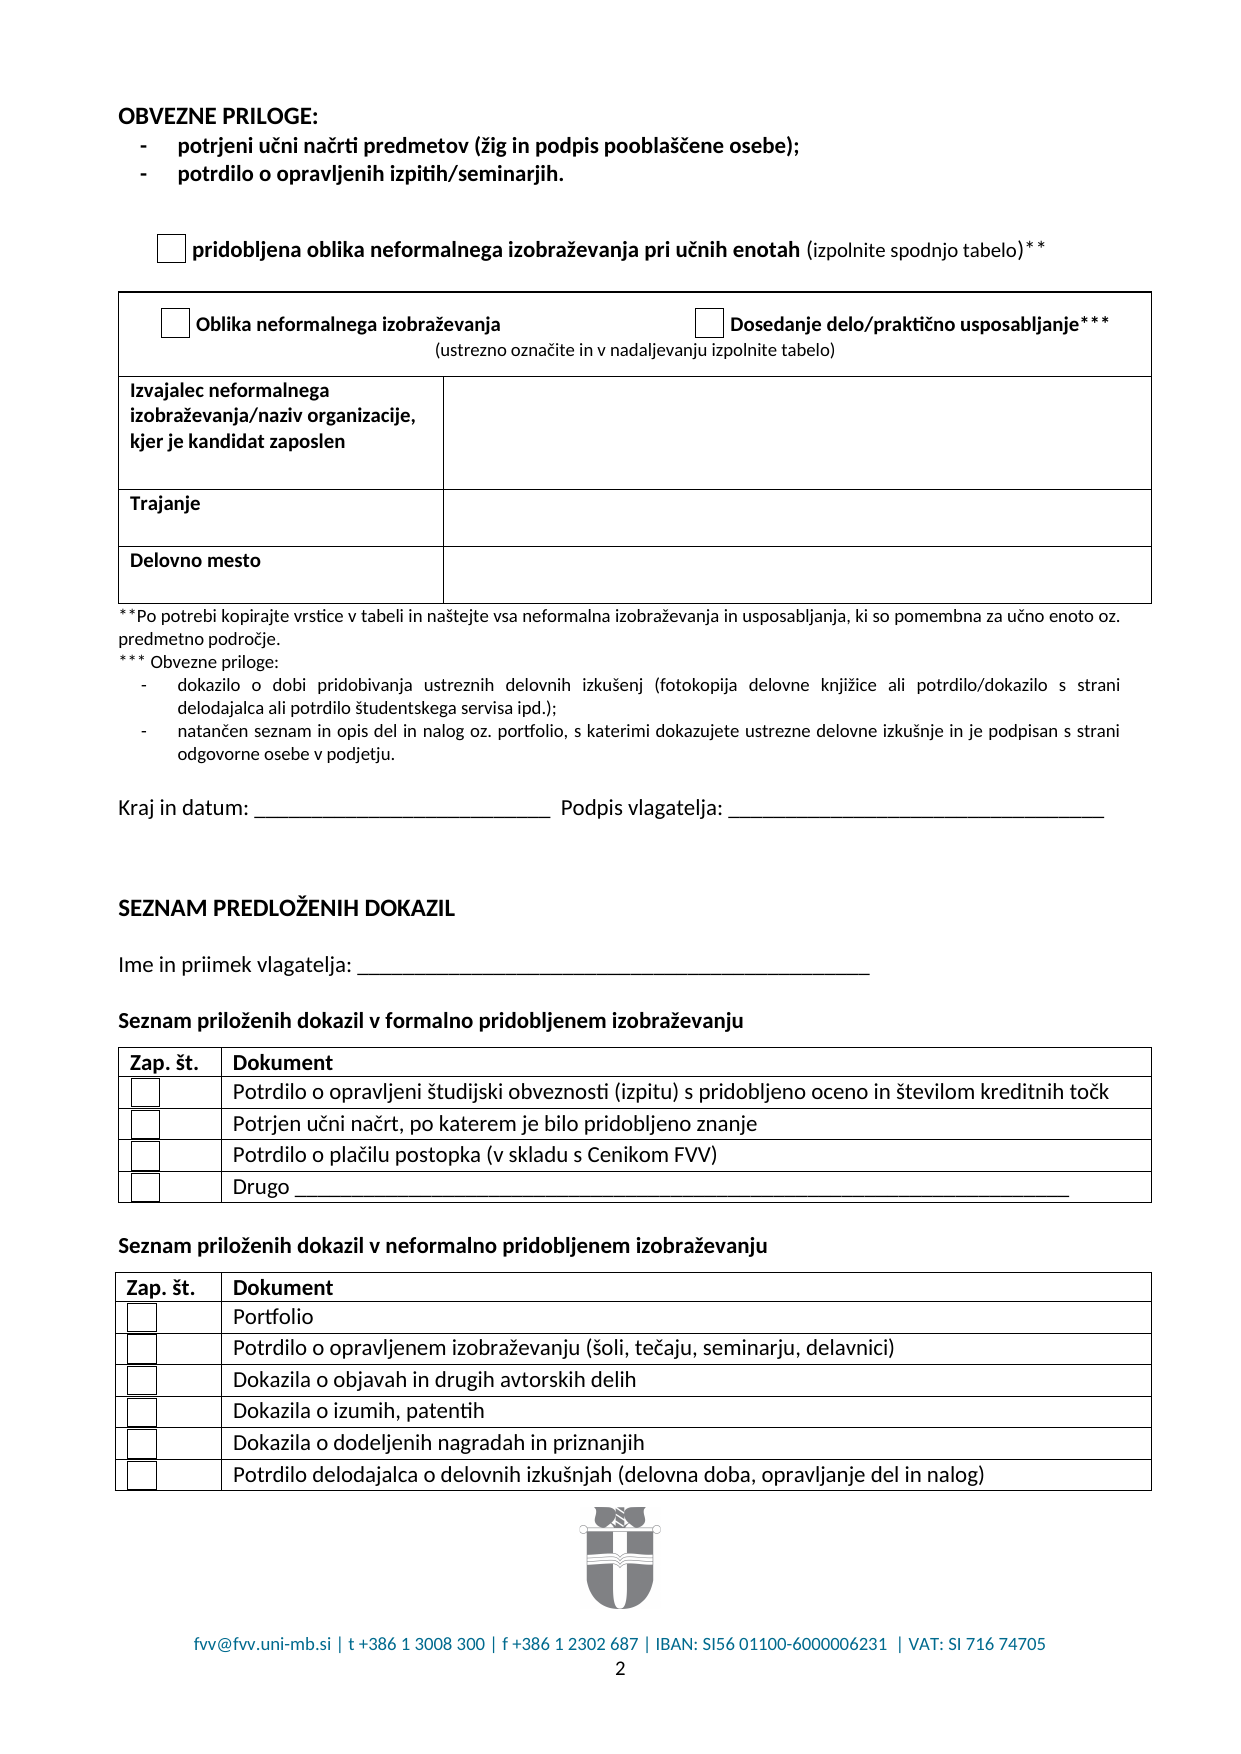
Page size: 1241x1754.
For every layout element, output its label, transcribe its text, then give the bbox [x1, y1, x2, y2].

table_cell [128, 1335, 156, 1363]
list natančen seznam in opis del in nalog oz. portfolio, s katerimi dokazujete ustrezne delovne izkušnje in je podpisan s strani odgovorne osebe v podjetju. [141, 719, 1122, 765]
text OBVEZNE PRILOGE: [118, 100, 1122, 131]
list potrdilo o opravljenih izpitih/seminarjih. [140, 159, 1122, 187]
table_header Oblika neformalnega izobraževanja Dosedanje delo/praktično usposabljanje*** (ustrezno označite in v nadaljevanju izpolnite tabelo) [119, 293, 1151, 376]
table_cell Drugo ____________________________________________________________________ [222, 1172, 1151, 1202]
table_cell Dokazila o objavah in drugih avtorskih delih [222, 1365, 1151, 1396]
table_cell Dokazila o izumih, patentih [222, 1397, 1151, 1427]
table_cell Trajanje [119, 490, 443, 546]
table_cell Potrjen učni načrt, po katerem je bilo pridobljeno znanje [222, 1109, 1151, 1139]
list dokazilo o dobi pridobivanja ustreznih delovnih izkušenj (fotokopija delovne knjižice ali potrdilo/dokazilo s strani delodajalca ali potrdilo študentskega servisa ipd.); [141, 673, 1122, 719]
list potrjeni učni načrti predmetov (žig in podpis pooblaščene osebe); [140, 131, 1122, 159]
text Seznam priloženih dokazil v formalno pridobljenem izobraževanju [118, 1006, 1122, 1034]
table_header Dokument [222, 1048, 1151, 1076]
picture [512, 1640, 521, 1648]
table_header Zap. št. [116, 1273, 221, 1301]
table_cell [444, 490, 1151, 546]
table_cell [116, 1428, 221, 1459]
table_cell [116, 1365, 221, 1396]
table_cell Izvajalec neformalnega izobraževanja/naziv organizacije, kjer je kandidat zaposlen [119, 377, 443, 489]
text SEZNAM PREDLOŽENIH DOKAZIL [118, 892, 1122, 922]
table_cell [116, 1460, 221, 1490]
table_cell [119, 1109, 221, 1139]
table_cell [116, 1334, 127, 1364]
text Kraj in datum: __________________________ Podpis vlagatelja: _________________________________ [118, 793, 1122, 821]
table_cell Potrdilo o opravljenem izobraževanju (šoli, tečaju, seminarju, delavnici) [222, 1334, 1151, 1364]
table_cell [119, 1140, 221, 1171]
text Ime in priimek vlagatelja: _____________________________________________ [118, 950, 1122, 978]
table_cell Portfolio [222, 1302, 1151, 1332]
table_header Dokument [222, 1273, 1151, 1301]
picture [218, 1638, 223, 1647]
table_cell Dokazila o dodeljenih nagradah in priznanjih [222, 1428, 1151, 1459]
text pridobljena oblika neformalnega izobraževanja pri učnih enotah (izpolnite spodnjo tabelo)** [156, 233, 1122, 263]
picture [579, 1507, 661, 1609]
table_cell [119, 1172, 221, 1202]
table_cell [444, 377, 1151, 489]
table_cell Potrdilo delodajalca o delovnih izkušnjah (delovna doba, opravljanje del in nalog) [222, 1460, 1151, 1490]
table_cell [119, 1077, 221, 1108]
table_cell Delovno mesto [119, 547, 443, 603]
text *** Obvezne priloge: [118, 650, 1122, 673]
table_cell [444, 547, 1151, 603]
table_cell Potrdilo o opravljeni študijski obveznosti (izpitu) s pridobljeno oceno in številom kreditnih točk [222, 1077, 1151, 1108]
table_header Zap. št. [119, 1048, 221, 1076]
text **Po potrebi kopirajte vrstice v tabeli in naštejte vsa neformalna izobraževanja in usposabljanja, ki so pomembna za učno enoto oz. predmetno področje. [118, 604, 1122, 650]
table_cell Potrdilo o plačilu postopka (v skladu s Cenikom FVV) [222, 1140, 1151, 1171]
text Seznam priloženih dokazil v neformalno pridobljenem izobraževanju [118, 1231, 1122, 1259]
table_cell [116, 1302, 221, 1332]
table_cell [116, 1397, 221, 1427]
table_cell [157, 1334, 221, 1364]
